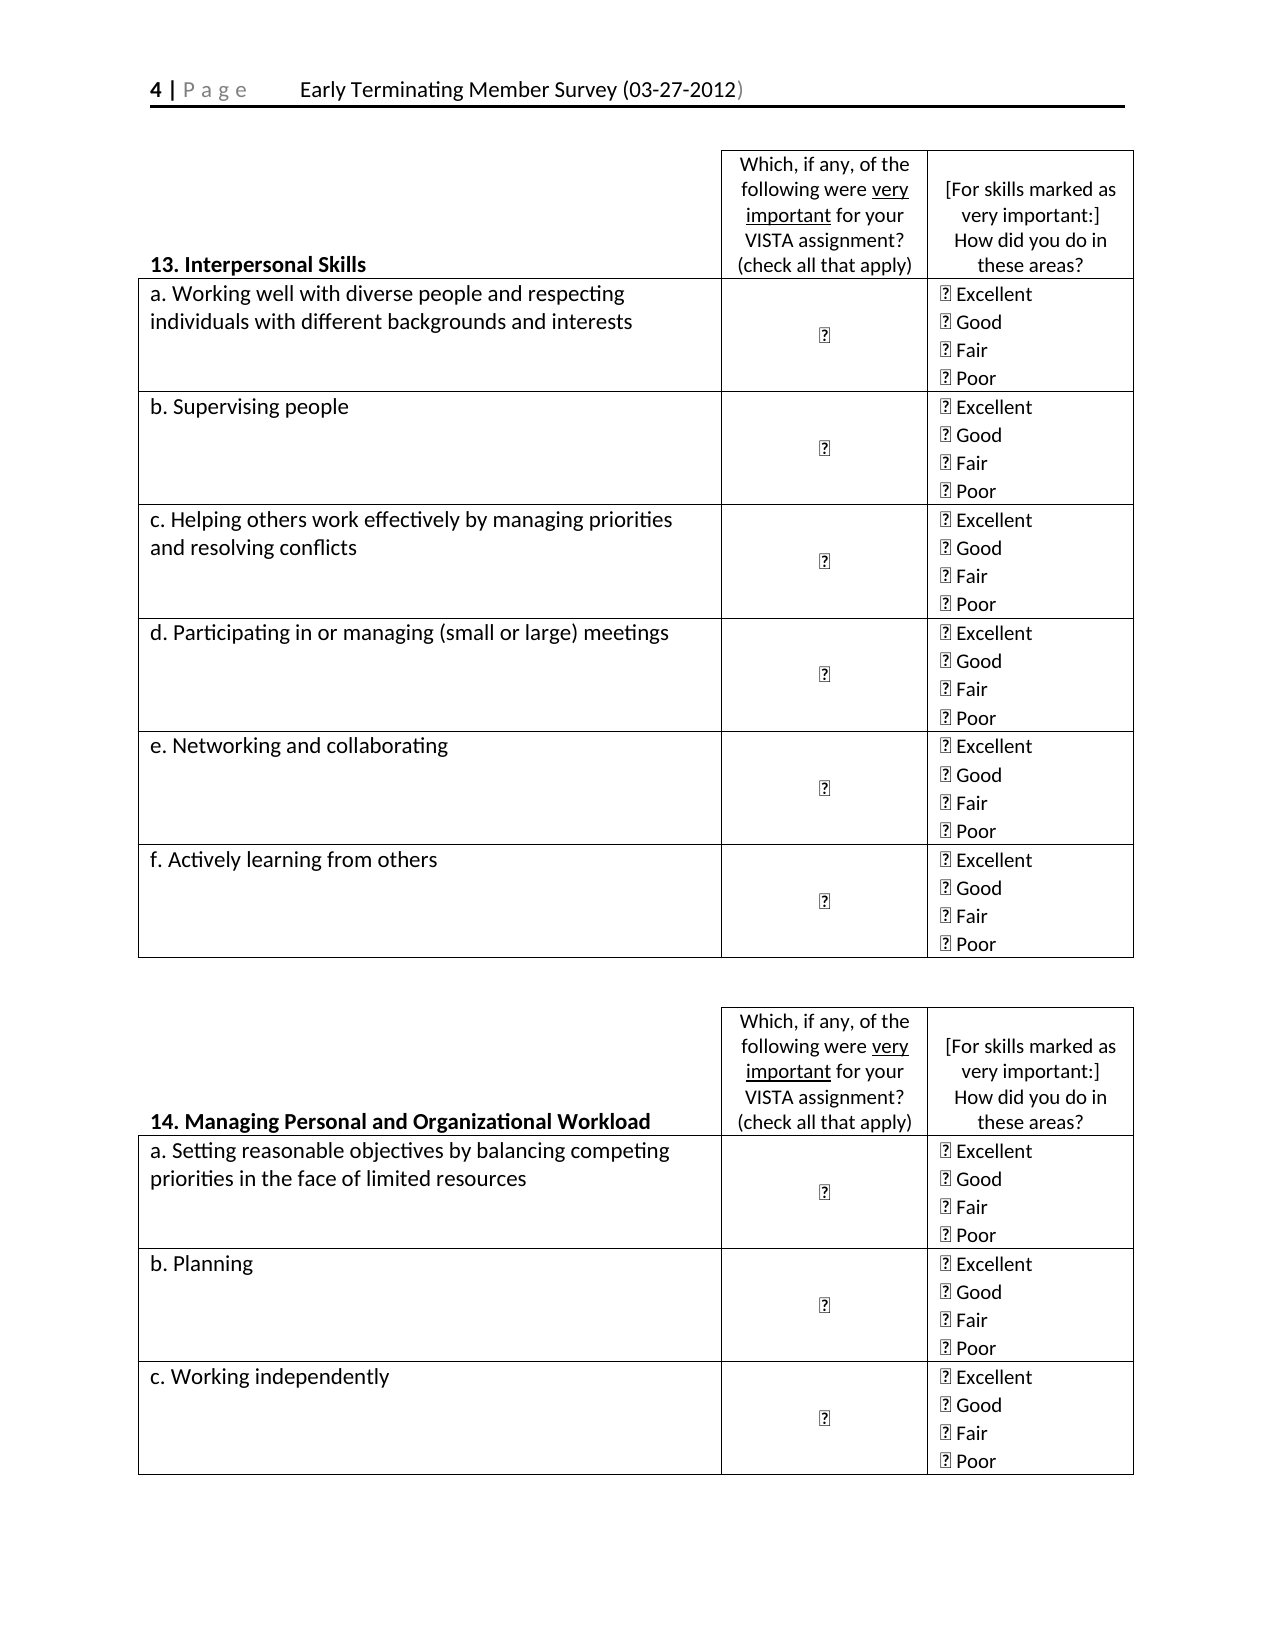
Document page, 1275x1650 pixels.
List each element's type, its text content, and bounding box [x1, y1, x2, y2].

table_cell c. Working independently [139, 1362, 721, 1474]
table_cell 􀂅 Excellent 􀂅 Good 􀂅 Fair 􀂅 Poor [928, 279, 1133, 391]
table_cell 􀂅 [722, 1249, 927, 1361]
table_cell 􀂅 Excellent 􀂅 Good 􀂅 Fair 􀂅 Poor [928, 1136, 1133, 1248]
table_cell 􀂅 Excellent 􀂅 Good 􀂅 Fair 􀂅 Poor [928, 505, 1133, 617]
table_cell 􀂅 [722, 845, 927, 957]
table_header 13. Interpersonal Skills [138, 150, 721, 278]
table_cell 􀂅 [722, 732, 927, 844]
table_cell 􀂅 Excellent 􀂅 Good 􀂅 Fair 􀂅 Poor [928, 392, 1133, 504]
table_cell a. Setting reasonable objectives by balancing competing priorities in the face of limited resources [139, 1136, 721, 1248]
table_cell 􀂅 [722, 392, 927, 504]
table_cell 􀂅 [722, 619, 927, 731]
table_header [For skills marked as very important:] How did you do in these areas? [928, 151, 1133, 278]
table_cell b. Supervising people [139, 392, 721, 504]
table_cell 􀂅 Excellent 􀂅 Good 􀂅 Fair 􀂅 Poor [928, 1249, 1133, 1361]
table_cell 􀂅 [722, 1362, 927, 1474]
table_header [For skills marked as very important:] How did you do in these areas? [928, 1008, 1133, 1135]
table_cell 􀂅 Excellent 􀂅 Good 􀂅 Fair 􀂅 Poor [928, 845, 1133, 957]
table_cell b. Planning [139, 1249, 721, 1361]
table_cell a. Working well with diverse people and respecting individuals with different backgrounds and interests [139, 279, 721, 391]
table_cell 􀂅 [722, 505, 927, 617]
table_cell d. Participating in or managing (small or large) meetings [139, 619, 721, 731]
table_cell 􀂅 [722, 279, 927, 391]
table_cell 􀂅 Excellent 􀂅 Good 􀂅 Fair 􀂅 Poor [928, 1362, 1133, 1474]
table_cell 􀂅 Excellent 􀂅 Good 􀂅 Fair 􀂅 Poor [928, 732, 1133, 844]
table_header 14. Managing Personal and Organizational Workload [138, 1007, 721, 1135]
table_cell c. Helping others work effectively by managing priorities and resolving conflicts [139, 505, 721, 617]
table_cell e. Networking and collaborating [139, 732, 721, 844]
table_cell 􀂅 [722, 1136, 927, 1248]
table_cell f. Actively learning from others [139, 845, 721, 957]
table_header Which, if any, of the following were very important for your VISTA assignment? (check all that apply) [722, 1008, 927, 1135]
table_cell 􀂅 Excellent 􀂅 Good 􀂅 Fair 􀂅 Poor [928, 619, 1133, 731]
table_header Which, if any, of the following were very important for your VISTA assignment? (check all that apply) [722, 151, 927, 278]
